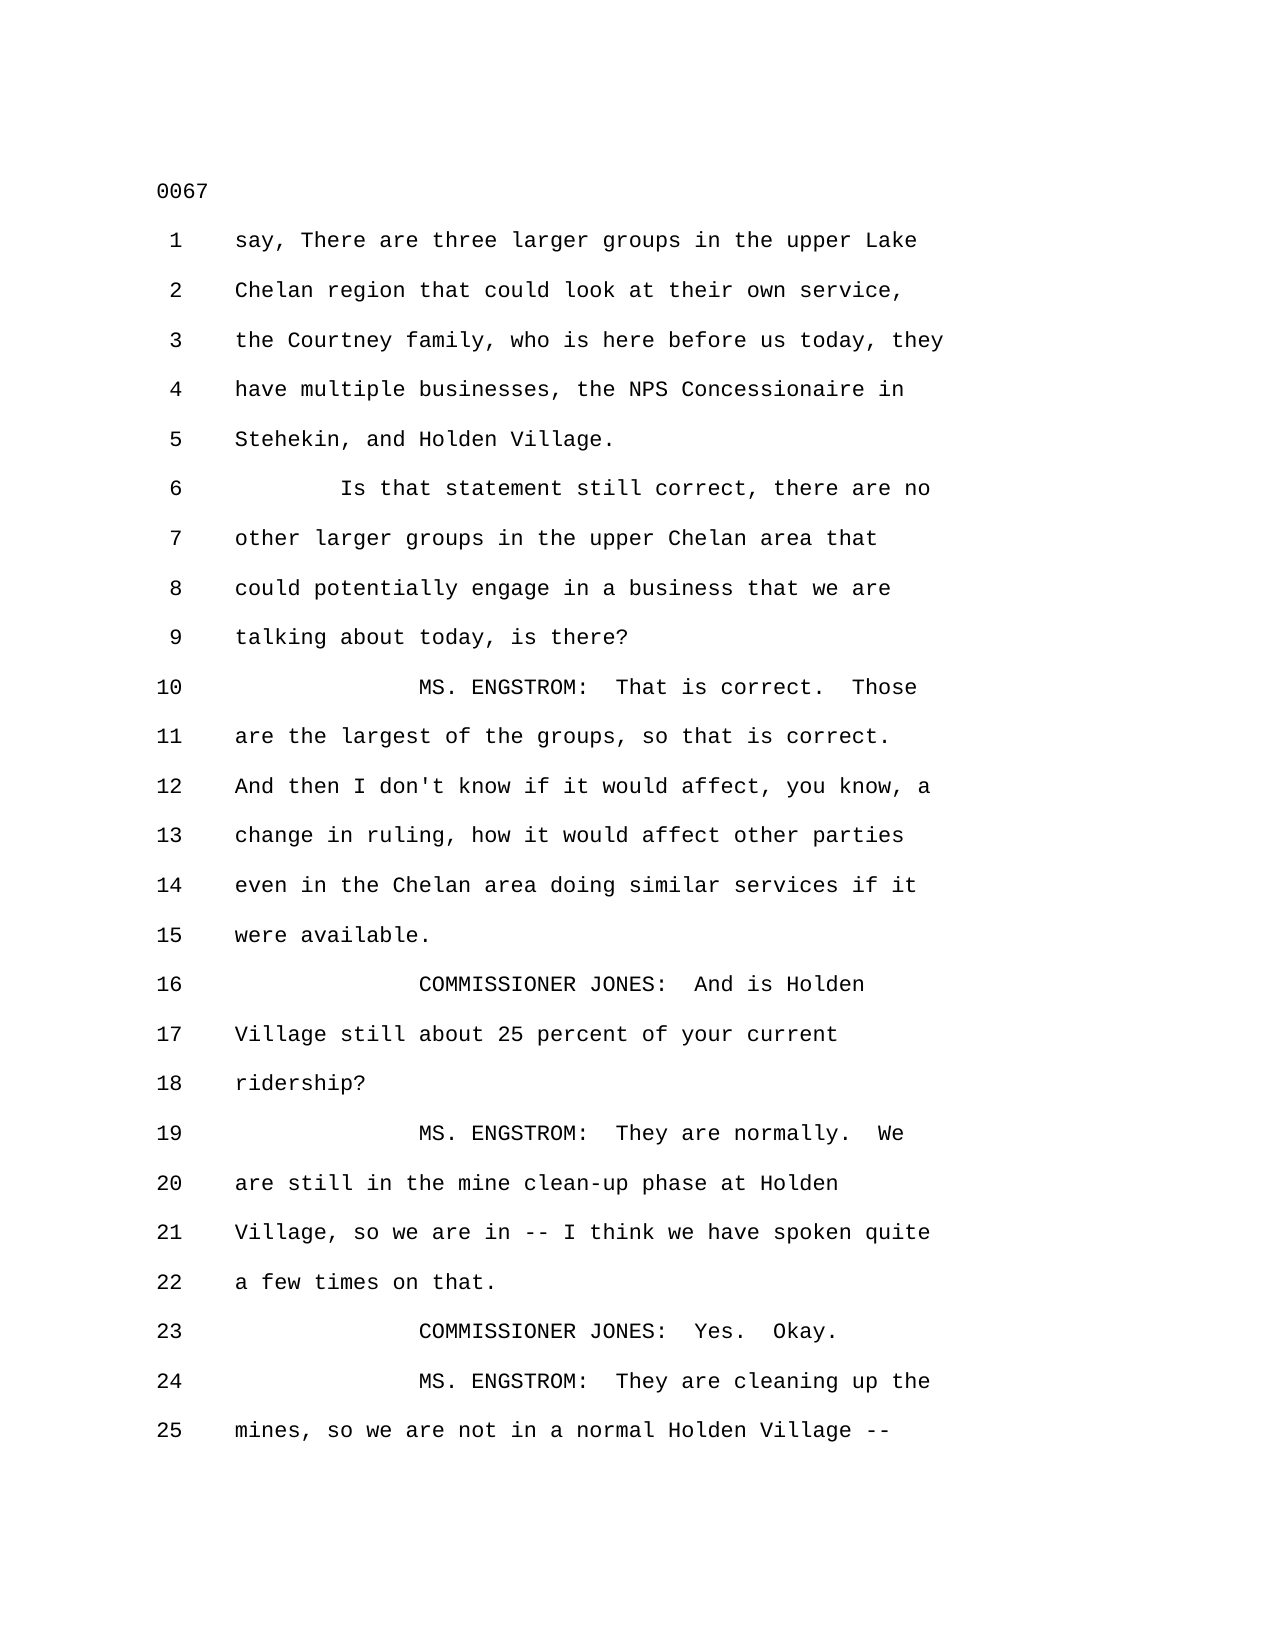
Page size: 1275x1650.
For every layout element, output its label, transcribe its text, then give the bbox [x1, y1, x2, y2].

text 23 COMMISSIONER JONES: Yes. Okay. [156, 1320, 1119, 1345]
text 6 Is that statement still correct, there are no [156, 477, 1119, 502]
text 12 And then I don't know if it would affect, you know, a [156, 775, 1119, 800]
text 3 the Courtney family, who is here before us today, they [156, 329, 1119, 353]
text 17 Village still about 25 percent of your current [156, 1023, 1119, 1048]
text 10 MS. ENGSTROM: That is correct. Those [156, 676, 1119, 701]
text 13 change in ruling, how it would affect other parties [156, 824, 1119, 849]
text 5 Stehekin, and Holden Village. [156, 428, 1119, 453]
text 7 other larger groups in the upper Chelan area that [156, 527, 1119, 552]
text 0067 [156, 180, 1119, 205]
text 25 mines, so we are not in a normal Holden Village -- [156, 1419, 1119, 1444]
text 1 say, There are three larger groups in the upper Lake [156, 229, 1119, 254]
text 19 MS. ENGSTROM: They are normally. We [156, 1122, 1119, 1147]
text 2 Chelan region that could look at their own service, [156, 279, 1119, 304]
text 15 were available. [156, 924, 1119, 948]
text 4 have multiple businesses, the NPS Concessionaire in [156, 378, 1119, 403]
text 20 are still in the mine clean-up phase at Holden [156, 1172, 1119, 1196]
text 9 talking about today, is there? [156, 626, 1119, 651]
text 11 are the largest of the groups, so that is correct. [156, 725, 1119, 750]
text 16 COMMISSIONER JONES: And is Holden [156, 973, 1119, 998]
text 24 MS. ENGSTROM: They are cleaning up the [156, 1370, 1119, 1395]
text 14 even in the Chelan area doing similar services if it [156, 874, 1119, 899]
text 22 a few times on that. [156, 1271, 1119, 1296]
text 18 ridership? [156, 1072, 1119, 1097]
text 8 could potentially engage in a business that we are [156, 577, 1119, 601]
text 21 Village, so we are in -- I think we have spoken quite [156, 1221, 1119, 1246]
